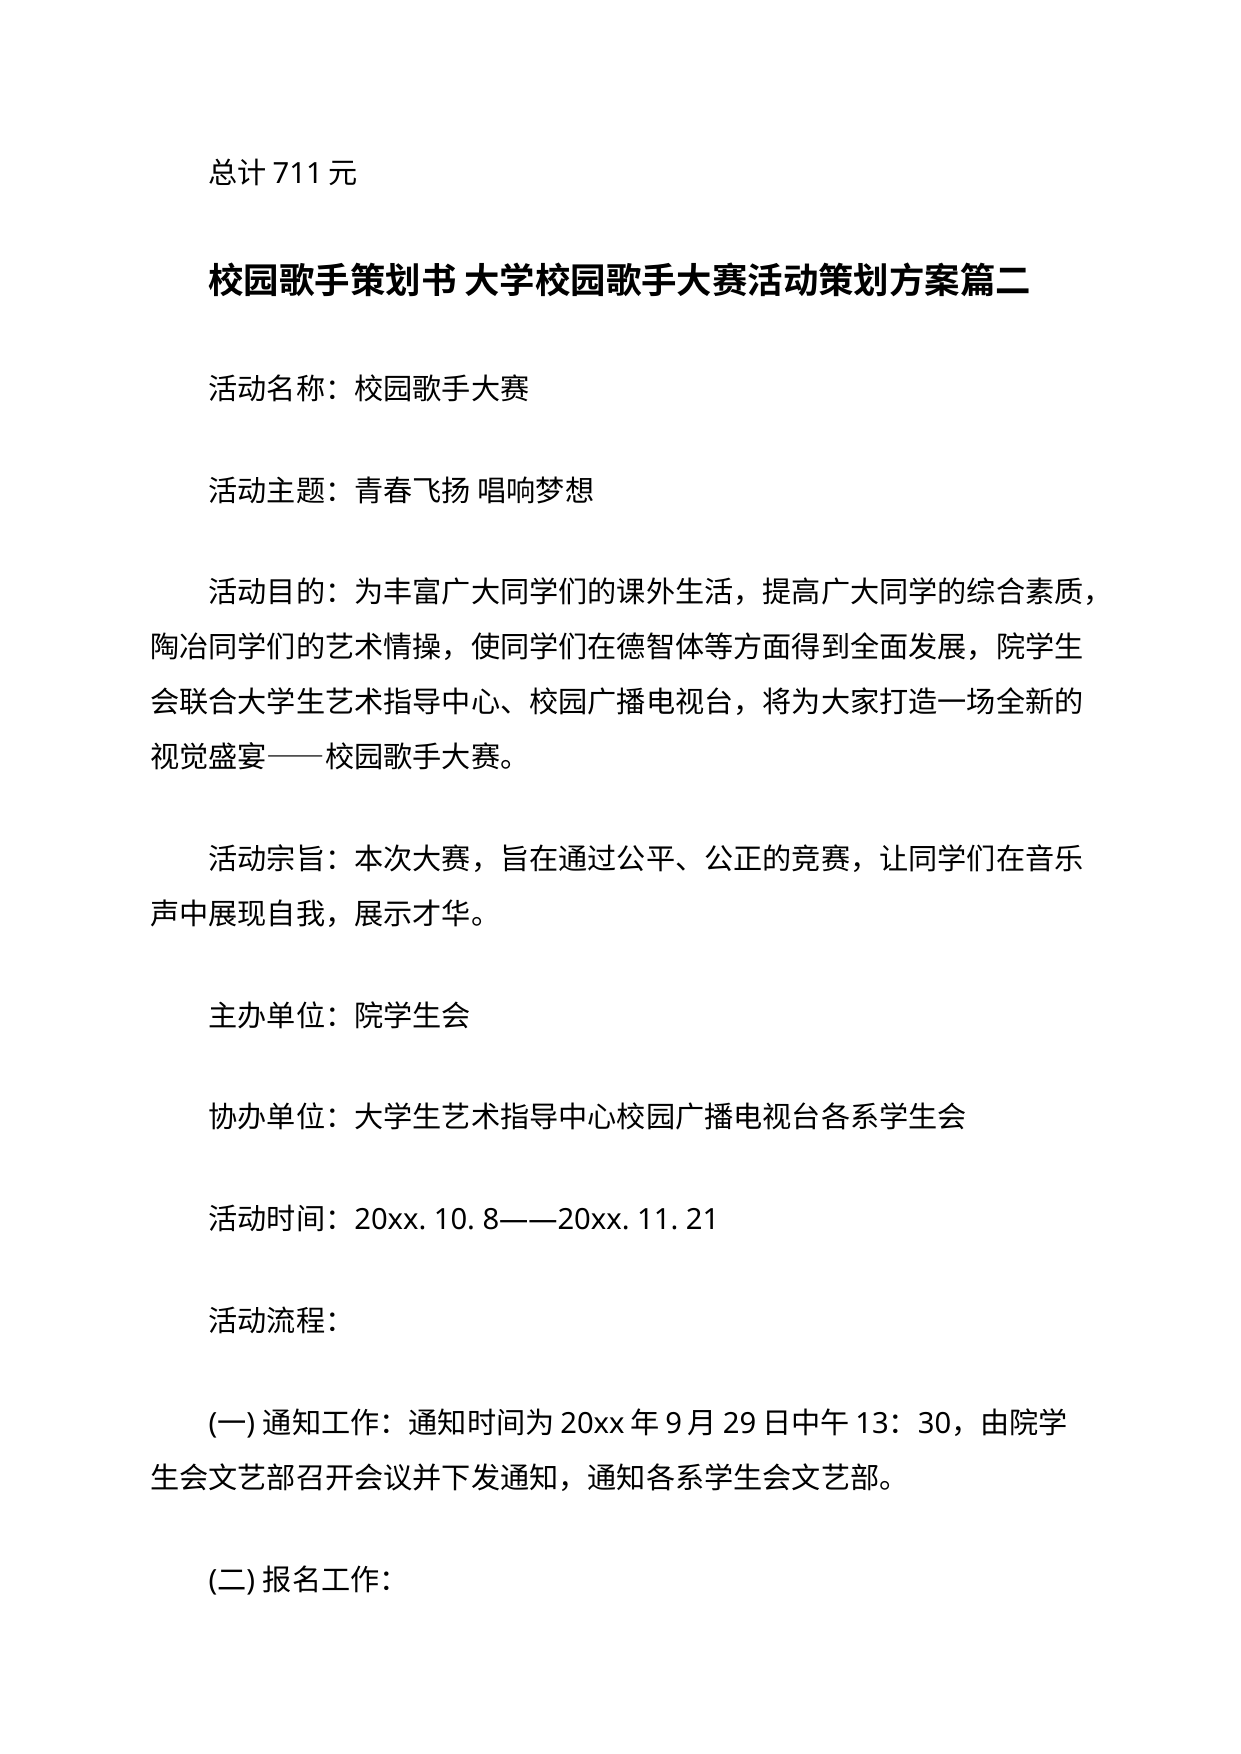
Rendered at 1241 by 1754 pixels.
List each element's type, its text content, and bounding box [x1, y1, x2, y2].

text 活动流程： [150, 1298, 1090, 1340]
text 总计711元 [150, 150, 1090, 192]
text 校园歌手策划书 大学校园歌手大赛活动策划方案篇二 [150, 252, 1090, 303]
text (二) 报名工作： [150, 1556, 1090, 1598]
text 活动宗旨：本次大赛，旨在通过公平、公正的竞赛，让同学们在音乐声中展现自我，展示才华。 [150, 835, 1090, 933]
text 活动名称：校园歌手大赛 [150, 365, 1090, 408]
text (一) 通知工作：通知时间为20xx年9月29日中午13：30，由院学生会文艺部召开会议并下发通知，通知各系学生会文艺部。 [150, 1399, 1090, 1497]
text 活动主题：青春飞扬 唱响梦想 [150, 467, 1090, 509]
text 活动时间：20xx. 10. 8——20xx. 11. 21 [150, 1196, 1090, 1238]
text 协办单位：大学生艺术指导中心校园广播电视台各系学生会 [150, 1094, 1090, 1136]
text 活动目的：为丰富广大同学们的课外生活，提高广大同学的综合素质，陶冶同学们的艺术情操，使同学们在德智体等方面得到全面发展，院学生会联合大学生艺术指导中心、校园广播电视台，将为大家打造一场全新的视觉盛宴——校园歌手大赛。 [150, 569, 1090, 776]
text 主办单位：院学生会 [150, 992, 1090, 1034]
